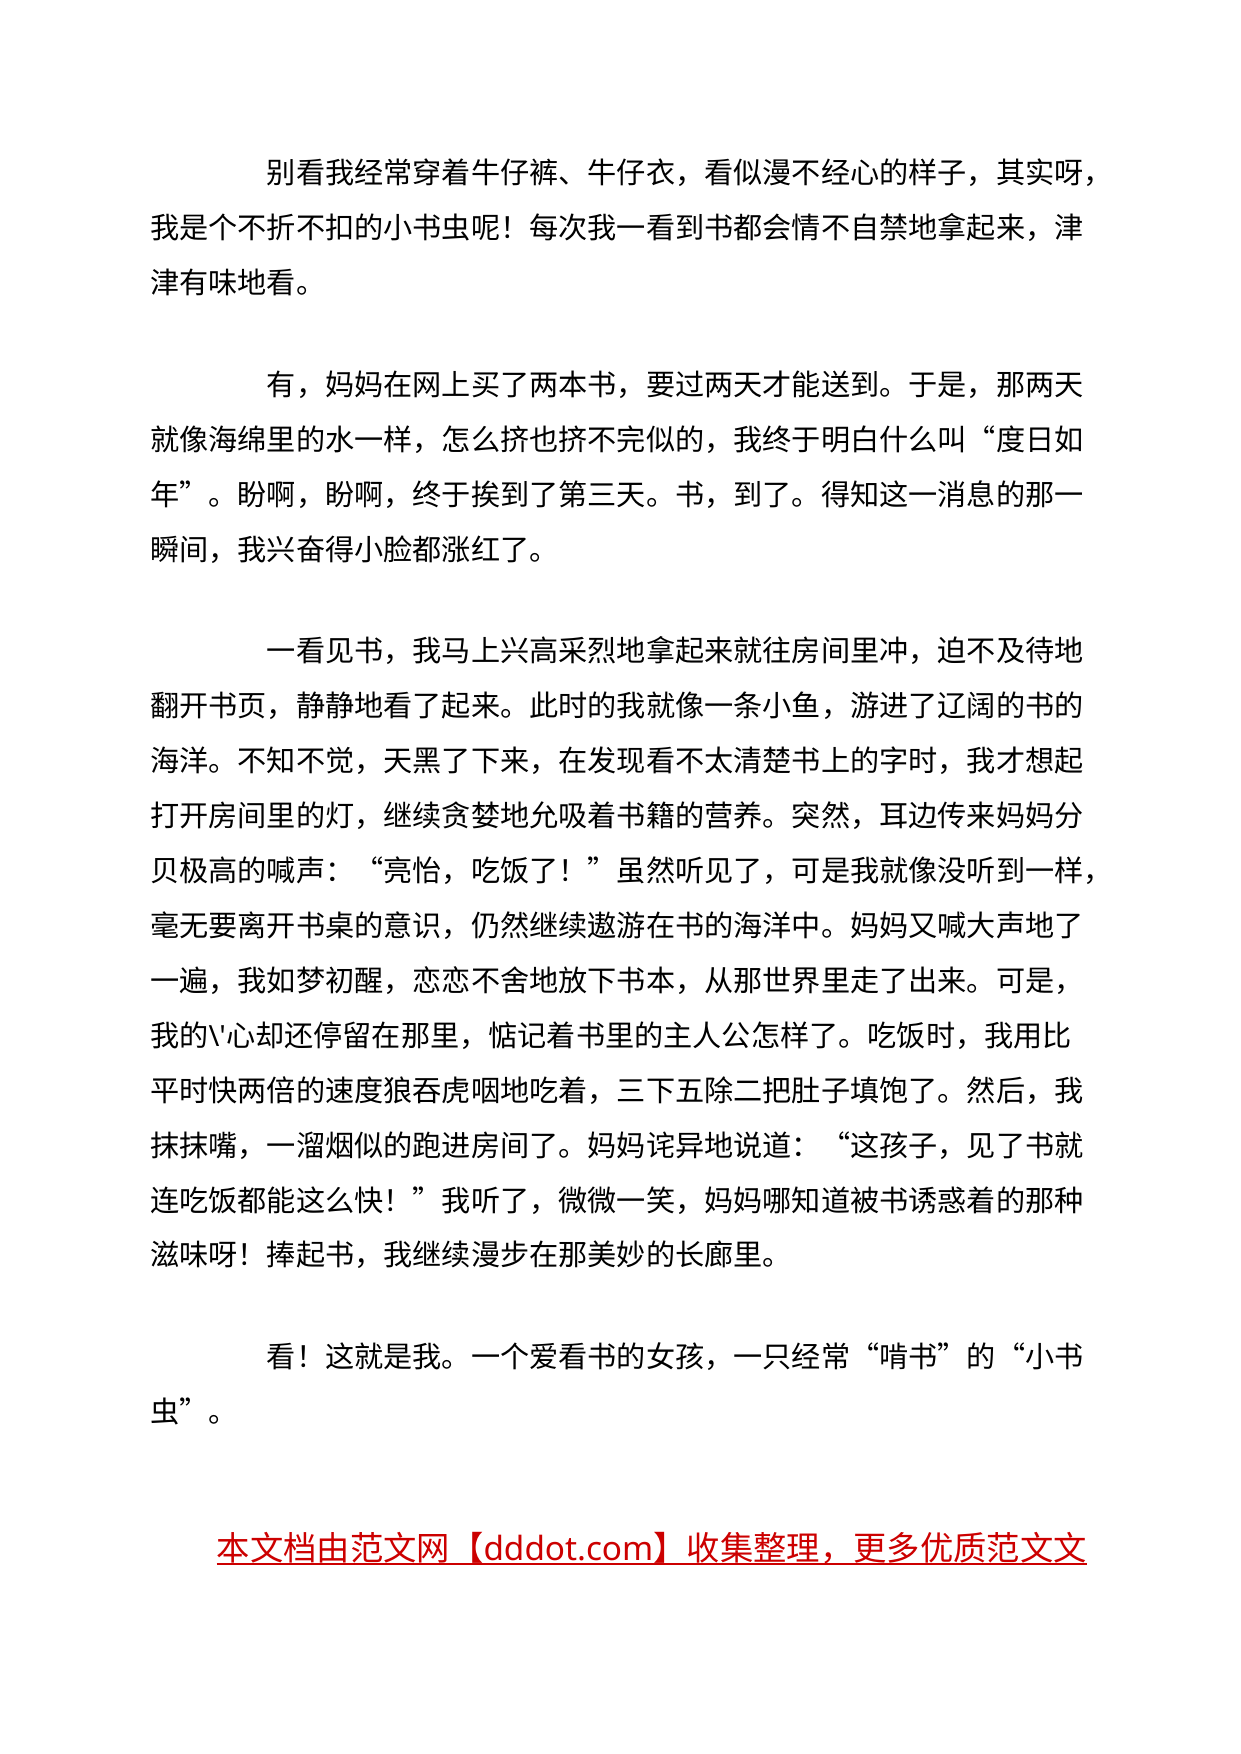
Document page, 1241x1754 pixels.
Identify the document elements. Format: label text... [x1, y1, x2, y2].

text 一看见书，我马上兴高采烈地拿起来就往房间里冲，迫不及待地翻开书页，静静地看了起来。此时的我就像一条小鱼，游进了辽阔的书的海洋。不知不觉，天黑了下来，在发现看不太清楚书上的字时，我才想起打开房间里的灯，继续贪婪地允吸着书籍的营养。突然，耳边传来妈妈分贝极高的喊声：“亮怡，吃饭了！”虽然听见了，可是我就像没听到一样，毫无要离开书桌的意识，仍然继续遨游在书的海洋中。妈妈又喊大声地了一遍，我如梦初醒，恋恋不舍地放下书本，从那世界里走了出来。可是，我的\'心却还停留在那里，惦记着书里的主人公怎样了。吃饭时，我用比平时快两倍的速度狼吞虎咽地吃着，三下五除二把肚子填饱了。然后，我抹抹嘴，一溜烟似的跑进房间了。妈妈诧异地说道：“这孩子，见了书就连吃饭都能这么快！”我听了，微微一笑，妈妈哪知道被书诱惑着的那种滋味呀！捧起书，我继续漫步在那美妙的长廊里。 [150, 628, 1090, 1274]
text 看！这就是我。一个爱看书的女孩，一只经常“啃书”的“小书虫”。 [150, 1334, 1090, 1431]
text 别看我经常穿着牛仔裤、牛仔衣，看似漫不经心的样子，其实呀，我是个不折不扣的小书虫呢！每次我一看到书都会情不自禁地拿起来，津津有味地看。 [150, 150, 1090, 302]
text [150, 1522, 1090, 1570]
text 有，妈妈在网上买了两本书，要过两天才能送到。于是，那两天就像海绵里的水一样，怎么挤也挤不完似的，我终于明白什么叫“度日如年”。盼啊，盼啊，终于挨到了第三天。书，到了。得知这一消息的那一瞬间，我兴奋得小脸都涨红了。 [150, 362, 1090, 568]
